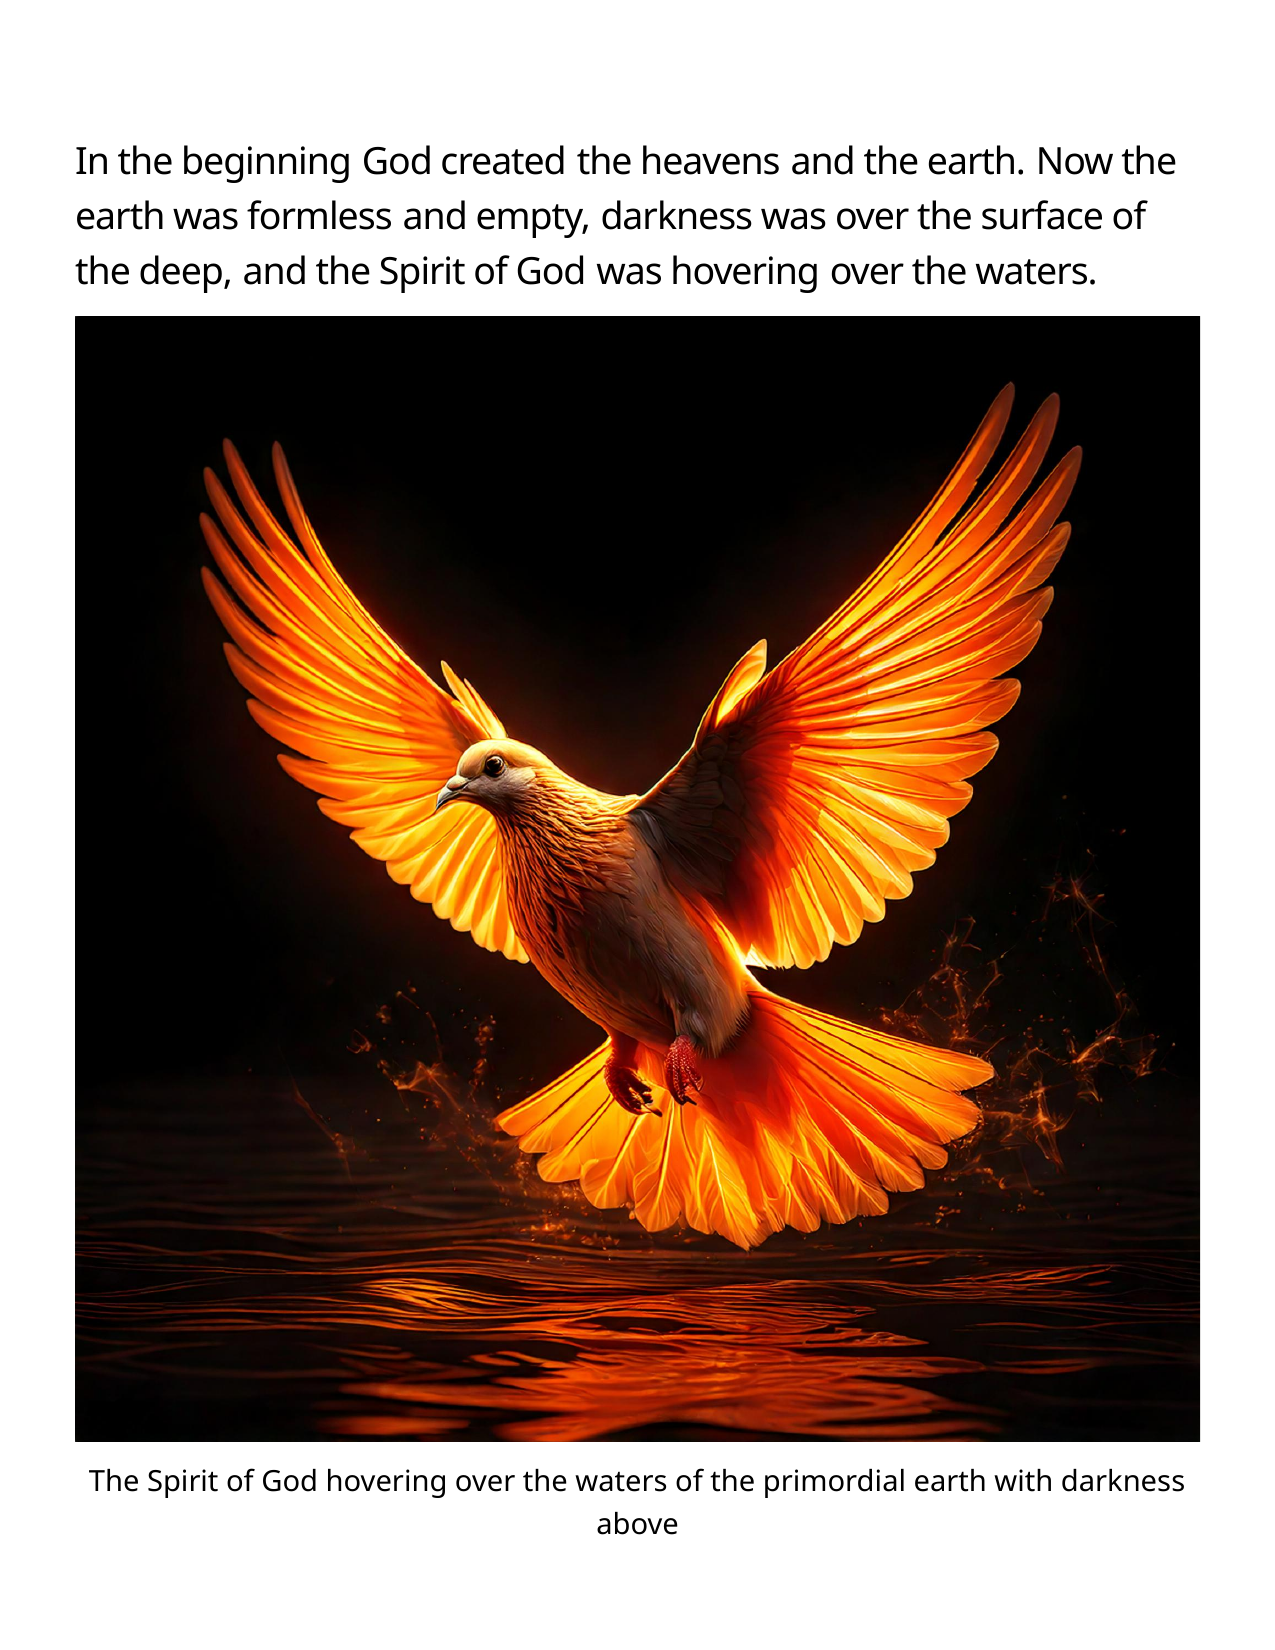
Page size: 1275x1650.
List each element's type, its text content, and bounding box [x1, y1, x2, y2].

text The Spirit of God hovering over the waters of the primordial earth with darkness above [75, 1461, 1200, 1543]
picture [75, 316, 1200, 1442]
text In the beginning God created the heavens and the earth. Now the earth was formless and empty, darkness was over the surface of the deep, and the Spirit of God was hovering over the waters. [75, 134, 1200, 296]
